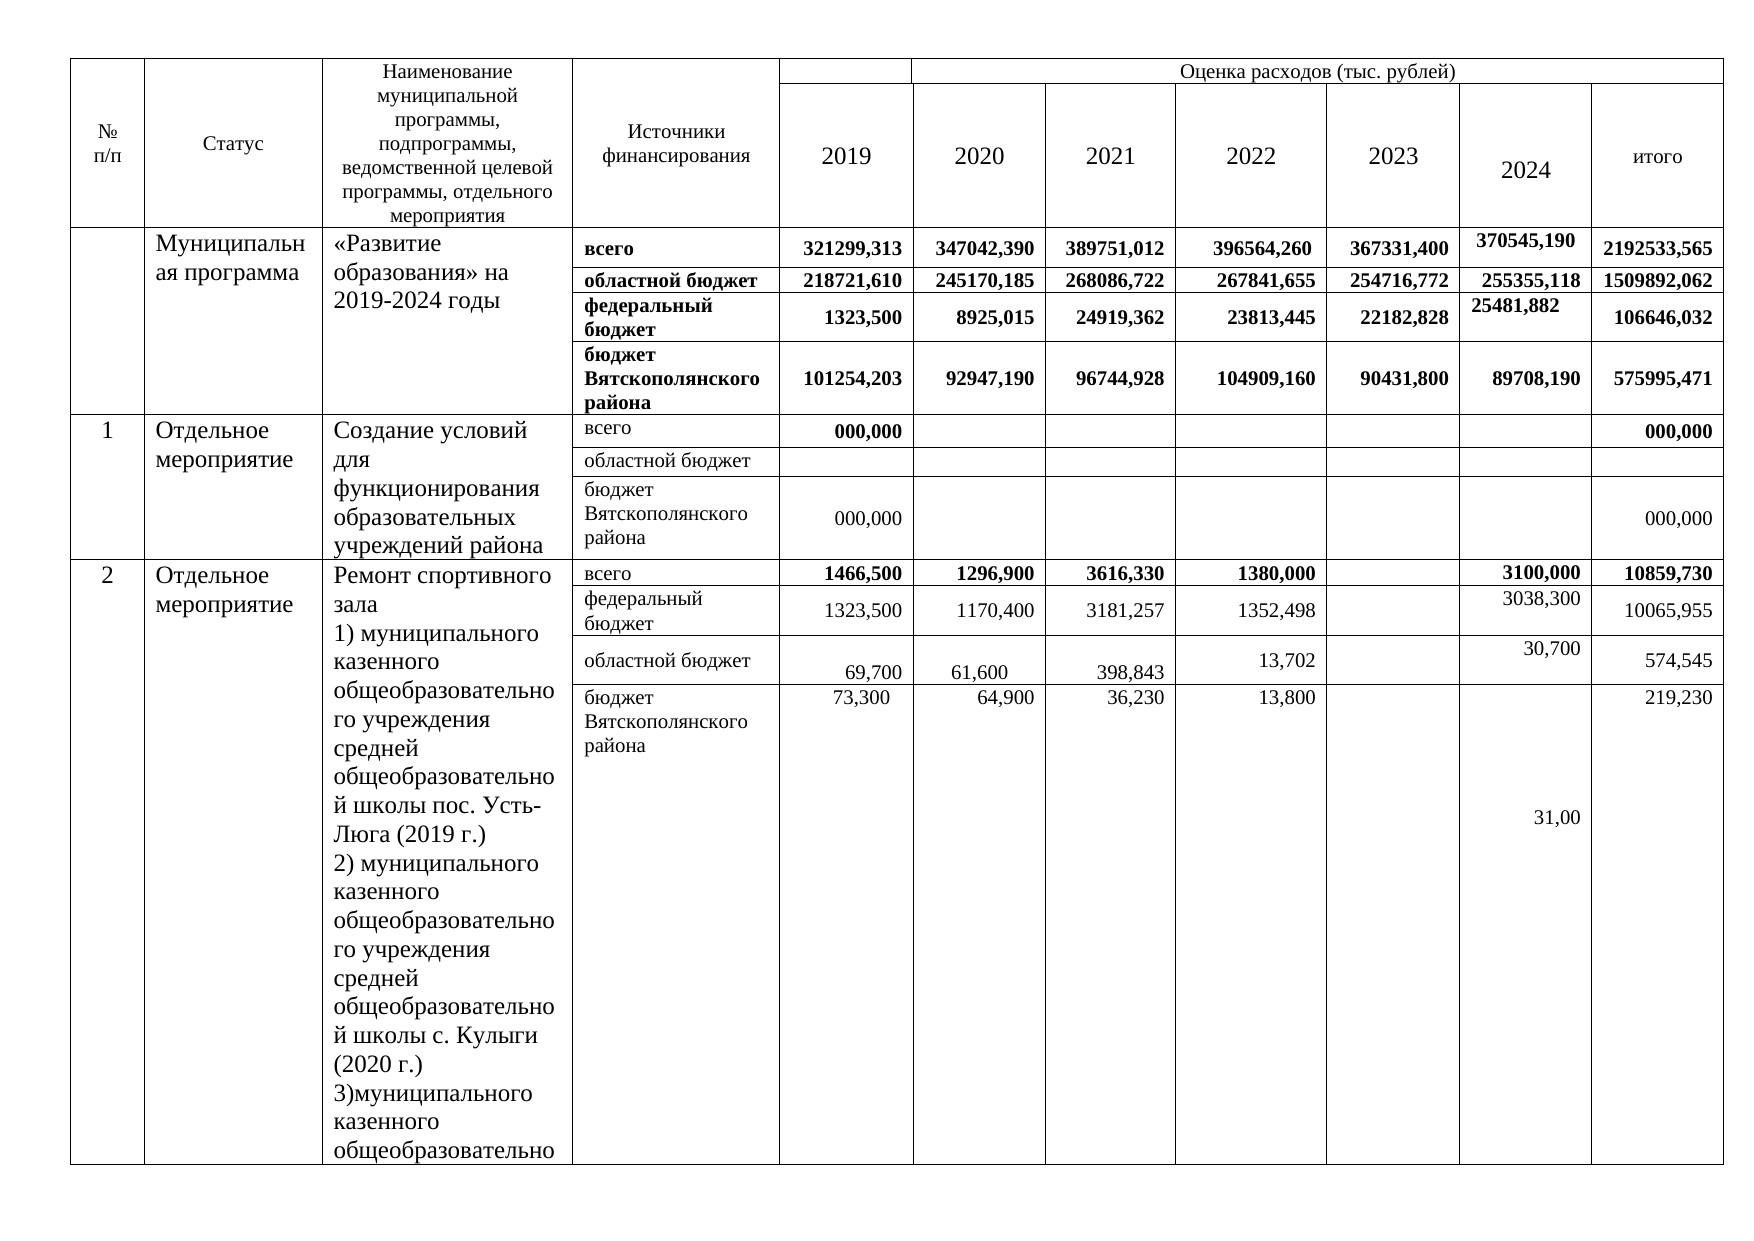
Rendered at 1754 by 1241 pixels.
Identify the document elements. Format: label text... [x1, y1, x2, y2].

table_cell федеральный бюджет [573, 586, 779, 634]
table_cell [1460, 448, 1591, 476]
table_cell 2023 [1327, 84, 1459, 227]
table_cell 575995,471 [1592, 342, 1723, 414]
table_cell 2021 [1046, 84, 1175, 227]
table_cell «Развитие образования» на 2019-2024 годы [323, 228, 572, 414]
table_cell 22182,828 [1327, 293, 1459, 341]
table_header Источники финансирования [573, 59, 779, 227]
table_cell [1327, 448, 1459, 476]
table_cell 321299,313 [780, 228, 913, 267]
table_cell 3100,000 [1460, 560, 1591, 585]
table_cell Муниципальная программа [145, 228, 322, 414]
table_cell 267841,655 [1176, 268, 1326, 292]
table_cell 2024 [1460, 84, 1591, 227]
table_cell [1176, 448, 1326, 476]
table_cell 268086,722 [1046, 268, 1175, 292]
table_cell 25481,882 [1460, 293, 1591, 341]
table_cell 245170,185 [914, 268, 1045, 292]
table_cell 218721,610 [780, 268, 913, 292]
table_cell 10859,730 [1592, 560, 1723, 585]
table_cell [1176, 477, 1326, 559]
table_cell [1460, 415, 1591, 447]
table_cell 254716,772 [1327, 268, 1459, 292]
table_cell 1323,500 [780, 586, 913, 634]
table_cell всего [573, 228, 779, 267]
table_cell 574,545 [1592, 636, 1723, 684]
table_cell 000,000 [1592, 477, 1723, 559]
table_cell 24919,362 [1046, 293, 1175, 341]
table_cell 000,000 [780, 415, 913, 447]
table_header Статус [145, 59, 322, 227]
table_cell 1170,400 [914, 586, 1045, 634]
table_cell 89708,190 [1460, 342, 1591, 414]
table_cell [780, 448, 913, 476]
table_cell 255355,118 [1460, 268, 1591, 292]
table_cell бюджет Вятскополянского района [573, 342, 779, 414]
table_cell 1380,000 [1176, 560, 1326, 585]
table_cell [1592, 448, 1723, 476]
table_cell 219,230 [1592, 685, 1723, 1164]
table_cell областной бюджет [573, 268, 779, 292]
table_cell 101254,203 [780, 342, 913, 414]
table_cell 3038,300 [1460, 586, 1591, 634]
table_header [780, 59, 911, 83]
table_cell 13,702 [1176, 636, 1326, 684]
table_cell 2019 [780, 84, 913, 227]
table_cell Создание условий для функционирования образовательных учреждений района [323, 415, 572, 559]
table_cell [1327, 636, 1459, 684]
table_cell 367331,400 [1327, 228, 1459, 267]
table_cell областной бюджет [573, 636, 779, 684]
table_cell [1327, 415, 1459, 447]
table_cell 3181,257 [1046, 586, 1175, 634]
table_cell 2192533,565 [1592, 228, 1723, 267]
table_cell [1327, 586, 1459, 634]
table_cell 36,230 [1046, 685, 1175, 1164]
table_cell всего [573, 560, 779, 585]
table_header Оценка расходов (тыс. рублей) [912, 59, 1723, 83]
table_cell [1046, 448, 1175, 476]
table_cell 61,600 [914, 636, 1045, 684]
table_cell 1323,500 [780, 293, 913, 341]
table_header Наименование муниципальной программы, подпрограммы, ведомственной целевой программы, отдельного мероприятия [323, 59, 572, 227]
table_cell [1046, 477, 1175, 559]
table_cell 96744,928 [1046, 342, 1175, 414]
table_cell [914, 477, 1045, 559]
table_cell бюджет Вятскополянского района [573, 477, 779, 559]
table_cell бюджет Вятскополянского района [573, 685, 779, 1164]
table_cell 347042,390 [914, 228, 1045, 267]
table_cell 104909,160 [1176, 342, 1326, 414]
table_cell 13,800 [1176, 685, 1326, 1164]
table_cell 370545,190 [1460, 228, 1591, 267]
table_cell [1327, 685, 1459, 1164]
table_cell 1509892,062 [1592, 268, 1723, 292]
table_cell 69,700 [780, 636, 913, 684]
table_cell 2 [71, 560, 144, 1164]
table_cell 1296,900 [914, 560, 1045, 585]
table_cell 10065,955 [1592, 586, 1723, 634]
table_cell Отдельное мероприятие [145, 415, 322, 559]
table_cell Ремонт спортивного зала 1) муниципального казенного общеобразовательного учреждения средней общеобразовательной школы пос. Усть-Люга (2019 г.) 2) муниципального казенного общеобразовательного учреждения средней общеобразовательной школы с. Кулыги (2020 г.) 3)муниципального казенного общеобразовательного учреждения лицей пгт Красная Поляна Вятскополянского района Кировской области (2021 г.) 4) муниципального казённого общеобразовательного учреждения основной общеобразовательной школы дер.Средняя Тойма Вятскополянского района Кировской области (2021 г.) 5) муниципального казенного общеобразовательного учреждения лицей пгт Красная Поляна Вятскополянского района Кировской области-корпус 2 (2024) 6) муниципального казенного общеобразовательного учреждения основной общеобразовательной школы дер.Дым-Дым Омга (2022) 7) муниципального казенного общеобразовательного учреждения основной общеобразовательной школы г.Сосновки (2024) [323, 560, 572, 1164]
table_cell Отдельное мероприятие [145, 560, 322, 1164]
table_cell [1176, 415, 1326, 447]
table_cell 31,00 [1460, 685, 1591, 1164]
table_cell федеральный бюджет [573, 293, 779, 341]
table_cell 000,000 [780, 477, 913, 559]
table_cell 23813,445 [1176, 293, 1326, 341]
table_cell [1327, 477, 1459, 559]
table_cell [914, 415, 1045, 447]
table_cell 000,000 [1592, 415, 1723, 447]
table_cell [1327, 560, 1459, 585]
table_cell 73,300 [780, 685, 913, 1164]
table_cell 396564,260 [1176, 228, 1326, 267]
table_cell 8925,015 [914, 293, 1045, 341]
table_cell 398,843 [1046, 636, 1175, 684]
table_cell 1466,500 [780, 560, 913, 585]
table_header № п/п [71, 59, 144, 227]
table_cell 389751,012 [1046, 228, 1175, 267]
table_cell 2022 [1176, 84, 1326, 227]
table_cell 1 [71, 415, 144, 559]
table_cell [71, 228, 144, 414]
table_cell всего [573, 415, 779, 447]
table_cell 92947,190 [914, 342, 1045, 414]
table_cell 3616,330 [1046, 560, 1175, 585]
table_cell 90431,800 [1327, 342, 1459, 414]
table_cell [1046, 415, 1175, 447]
table_cell 64,900 [914, 685, 1045, 1164]
table_cell [914, 448, 1045, 476]
table_cell областной бюджет [573, 448, 779, 476]
table_cell [1460, 477, 1591, 559]
table_cell 30,700 [1460, 636, 1591, 684]
table_cell 2020 [914, 84, 1045, 227]
table_cell 106646,032 [1592, 293, 1723, 341]
table_cell итого [1592, 84, 1723, 227]
table_cell 1352,498 [1176, 586, 1326, 634]
